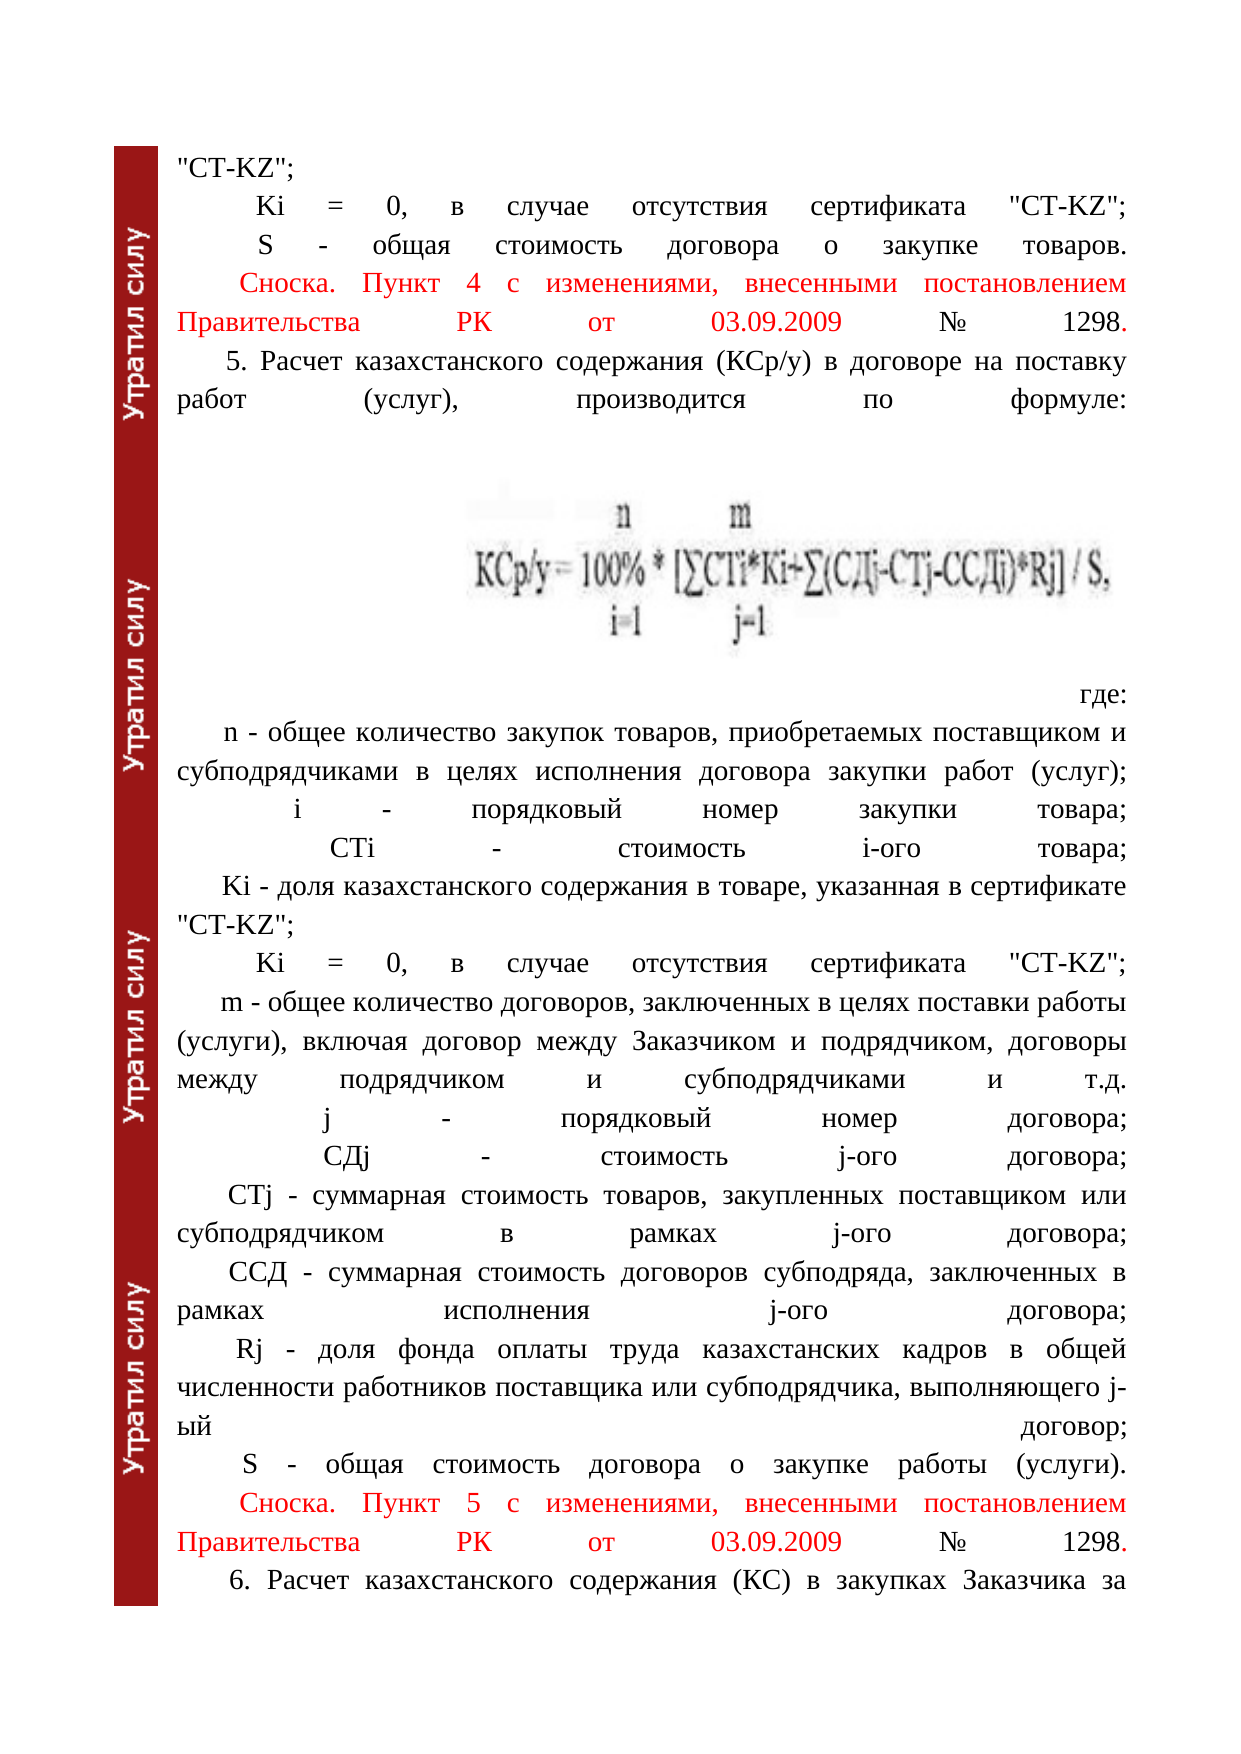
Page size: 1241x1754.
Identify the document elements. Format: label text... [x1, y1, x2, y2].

picture [463, 458, 1128, 665]
picture [114, 146, 158, 150]
picture [114, 1596, 158, 1606]
